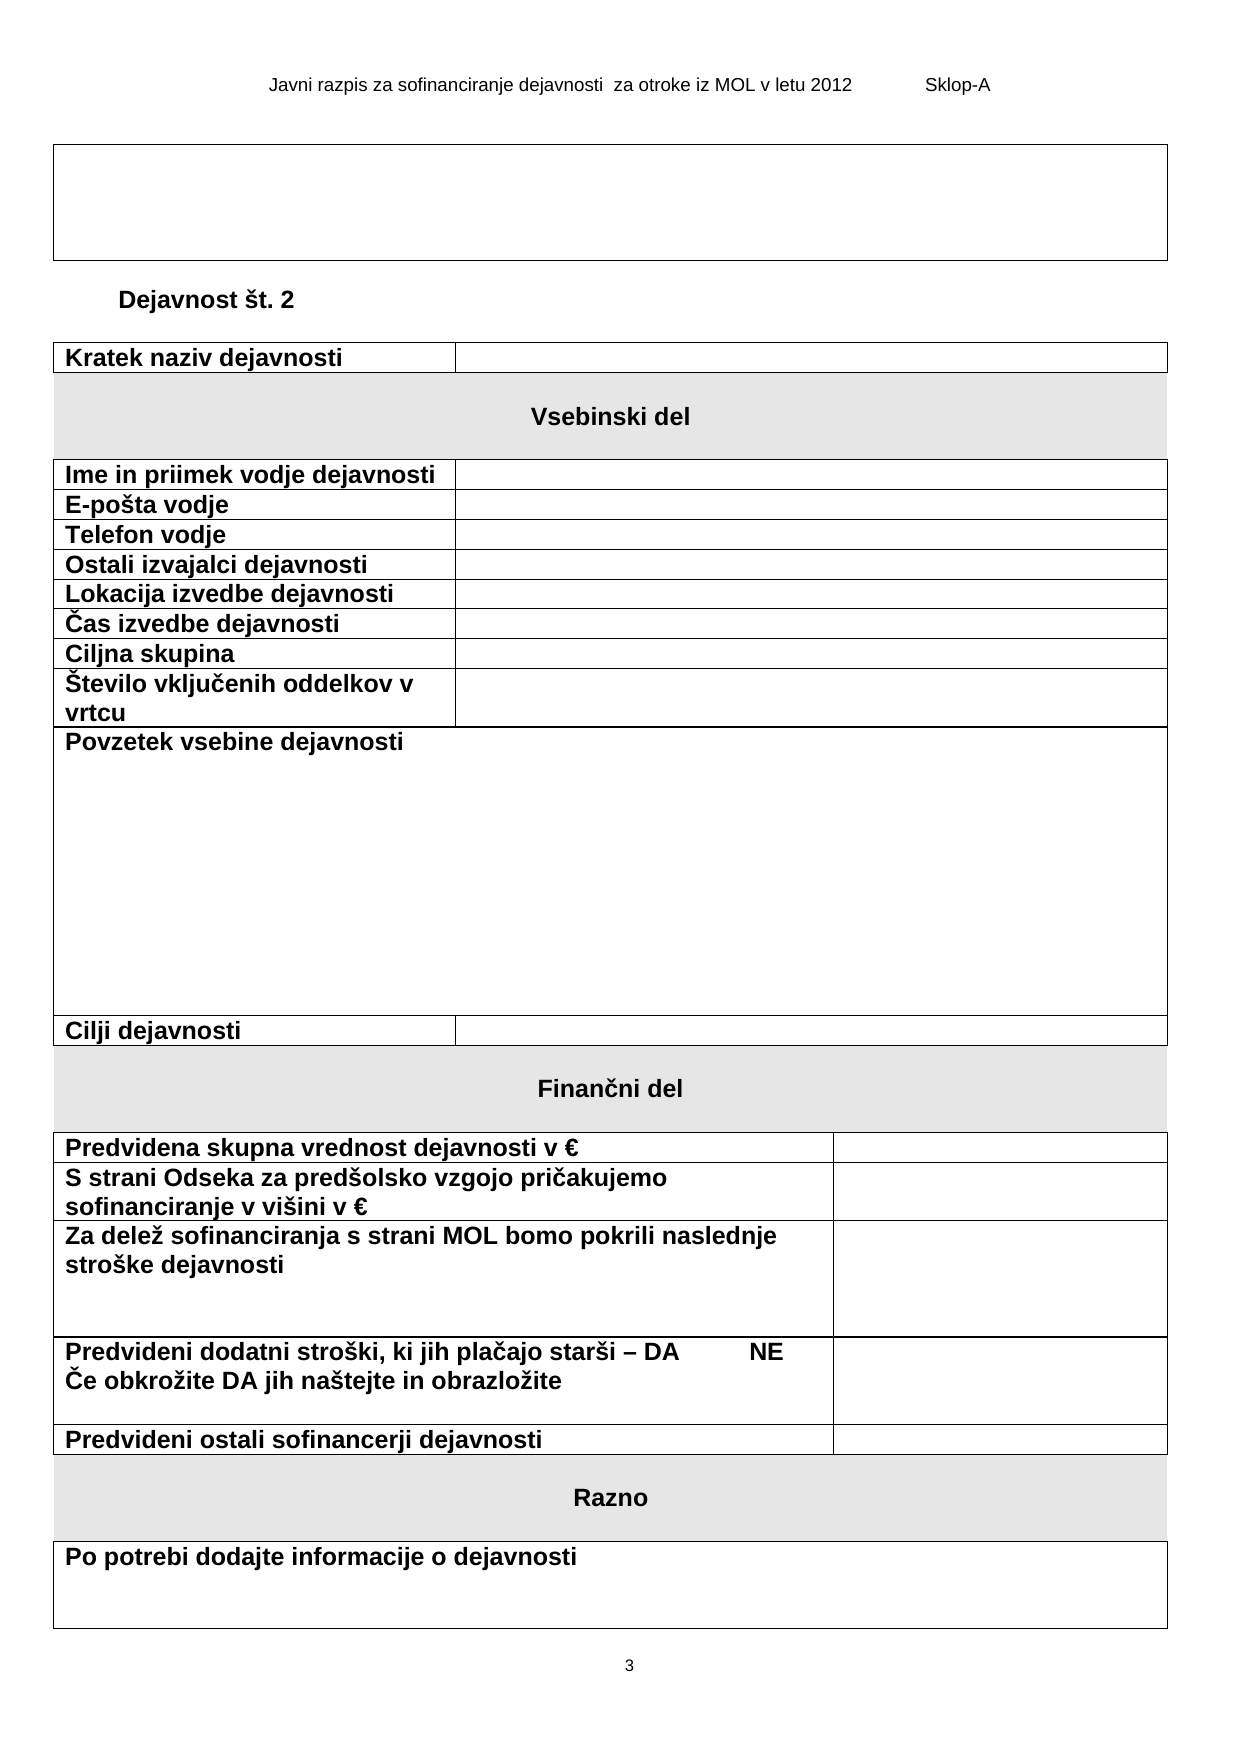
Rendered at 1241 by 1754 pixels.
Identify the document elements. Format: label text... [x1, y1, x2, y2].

table_cell [456, 550, 1167, 578]
table_cell [834, 1163, 1167, 1220]
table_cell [54, 1542, 1167, 1628]
table_cell Število vključenih oddelkov v vrtcu [54, 669, 455, 726]
table_cell Čas izvedbe dejavnosti [54, 609, 455, 638]
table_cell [54, 145, 1167, 259]
table_cell [456, 609, 1167, 638]
table_cell [456, 639, 1167, 668]
table_cell [834, 1425, 1167, 1453]
table_cell [456, 1016, 1167, 1045]
table_cell Predvideni dodatni stroški, ki jih plačajo starši – DA NE Če obkrožite DA jih naštejte in obrazložite [54, 1338, 833, 1424]
table_cell Ime in priimek vodje dejavnosti [54, 460, 455, 489]
table_cell S strani Odseka za predšolsko vzgojo pričakujemo sofinanciranje v višini v € [54, 1163, 833, 1220]
table_cell Razno [54, 1455, 1167, 1541]
table_cell [834, 1338, 1167, 1424]
table_cell Cilji dejavnosti [54, 1016, 455, 1045]
table_cell [834, 1221, 1167, 1336]
table_header [456, 343, 1167, 372]
table_cell Lokacija izvedbe dejavnosti [54, 580, 455, 608]
table_cell [456, 520, 1167, 549]
table_cell [456, 669, 1167, 726]
table_cell Ciljna skupina [54, 639, 455, 668]
table_cell [456, 460, 1167, 489]
table_header Kratek naziv dejavnosti [54, 343, 455, 372]
table_cell Telefon vodje [54, 520, 455, 549]
table_cell Predvidena skupna vrednost dejavnosti v € [54, 1133, 833, 1162]
table_cell Ostali izvajalci dejavnosti [54, 550, 455, 578]
table_cell E-pošta vodje [54, 490, 455, 519]
table_cell Finančni del [54, 1046, 1167, 1132]
table_cell Vsebinski del [54, 373, 1167, 459]
table_cell Za delež sofinanciranja s strani MOL bomo pokrili naslednje stroške dejavnosti [54, 1221, 833, 1336]
table_cell [834, 1133, 1167, 1162]
table_cell [456, 490, 1167, 519]
table_cell Predvideni ostali sofinancerji dejavnosti [54, 1425, 833, 1453]
table_cell Povzetek vsebine dejavnosti [54, 728, 1167, 1015]
table_cell [456, 580, 1167, 608]
text Dejavnost št. 2 [118, 285, 1122, 313]
